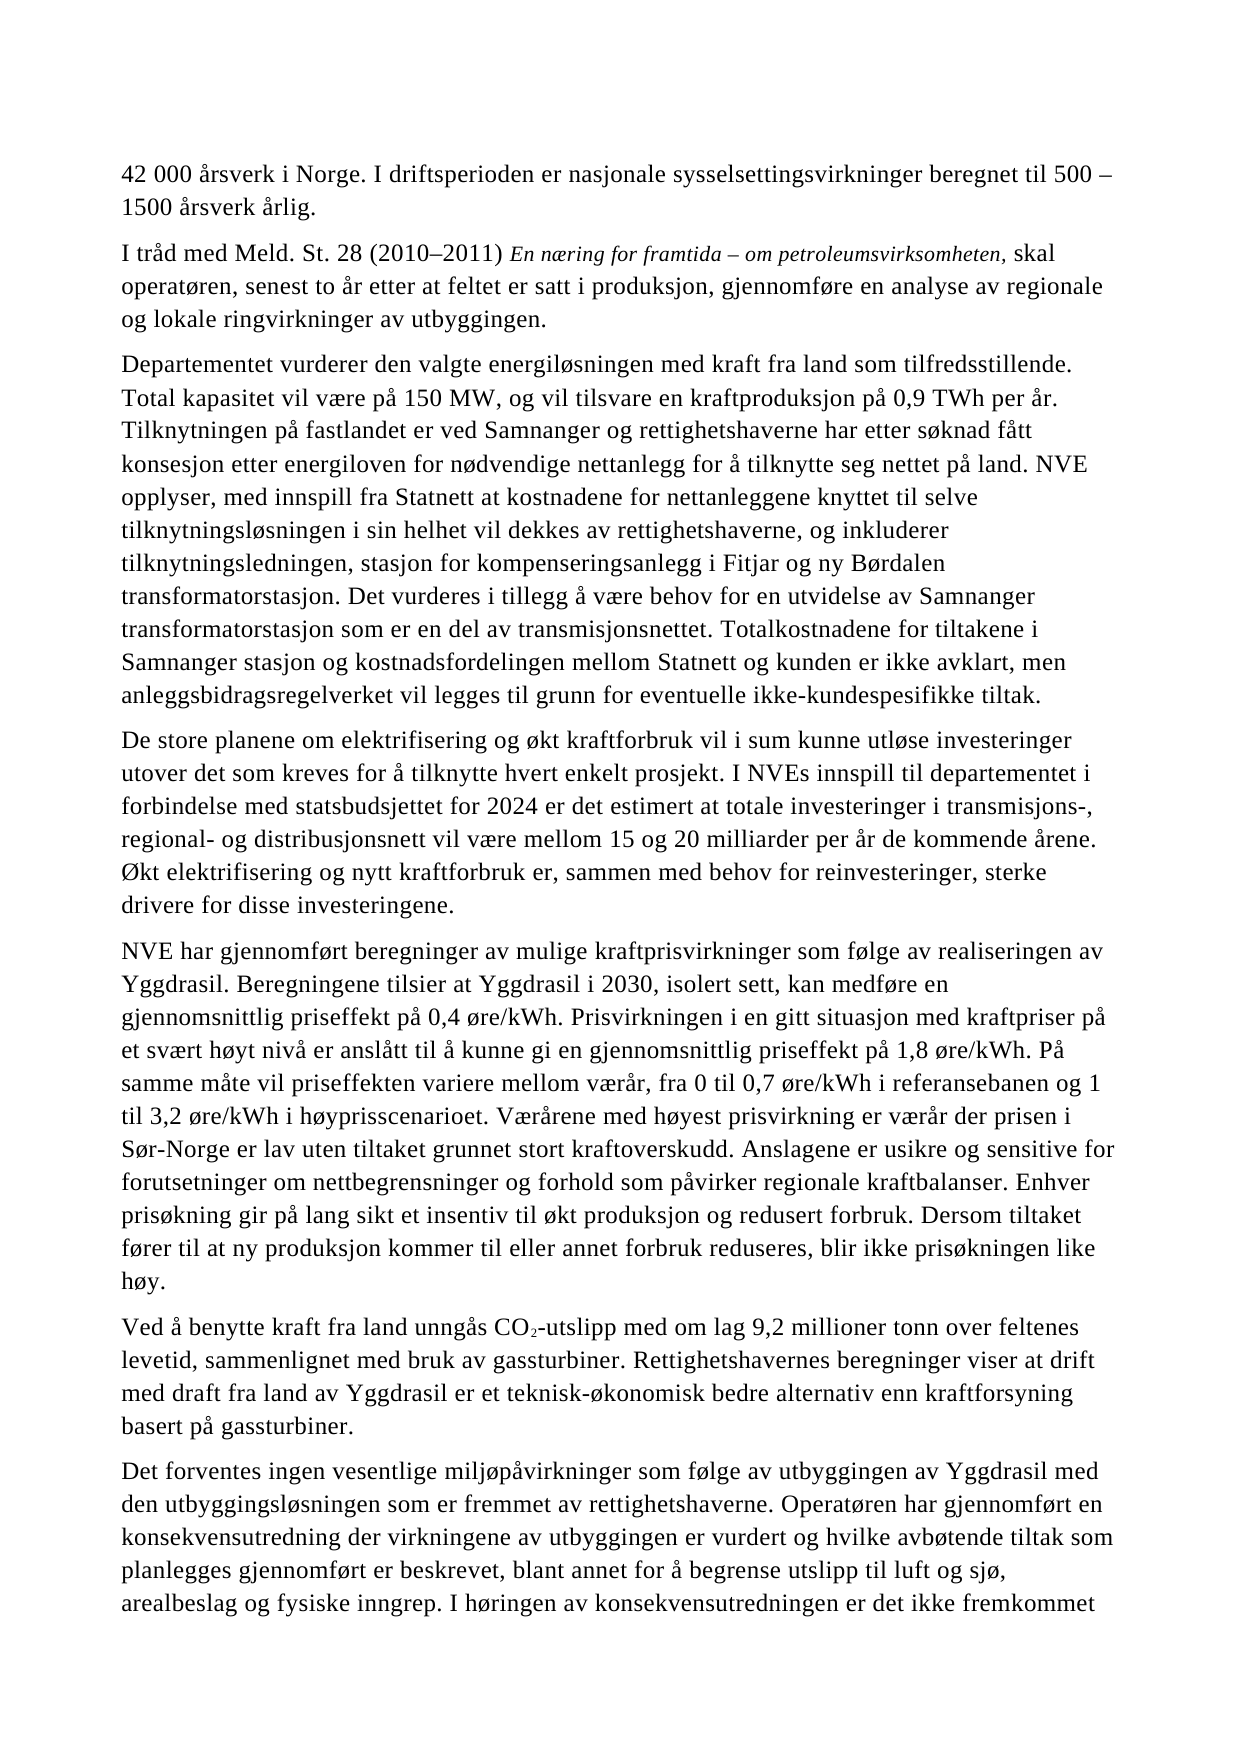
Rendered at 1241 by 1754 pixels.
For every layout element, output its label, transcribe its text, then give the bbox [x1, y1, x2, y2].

text I tråd med Meld. St. 28 (2010–2011) En næring for framtida – om petroleumsvirksomheten, skal operatøren, senest to år etter at feltet er satt i produksjon, gjennomføre en analyse av regionale og lokale ringvirkninger av utbyggingen. [121, 238, 1119, 333]
text NVE har gjennomført beregninger av mulige kraftprisvirkninger som følge av realiseringen av Yggdrasil. Beregningene tilsier at Yggdrasil i 2030, isolert sett, kan medføre en gjennomsnittlig priseffekt på 0,4 øre/kWh. Prisvirkningen i en gitt situasjon med kraftpriser på et svært høyt nivå er anslått til å kunne gi en gjennomsnittlig priseffekt på 1,8 øre/kWh. På samme måte vil priseffekten variere mellom værår, fra 0 til 0,7 øre/kWh i referansebanen og 1 til 3,2 øre/kWh i høyprisscenarioet. Værårene med høyest prisvirkning er værår der prisen i Sør-Norge er lav uten tiltaket grunnet stort kraftoverskudd. Anslagene er usikre og sensitive for forutsetninger om nettbegrensninger og forhold som påvirker regionale kraftbalanser. Enhver prisøkning gir på lang sikt et insentiv til økt produksjon og redusert forbruk. Dersom tiltaket fører til at ny produksjon kommer til eller annet forbruk reduseres, blir ikke prisøkningen like høy. [121, 936, 1119, 1295]
text Ved å benytte kraft fra land unngås CO2-utslipp med om lag 9,2 millioner tonn over feltenes levetid, sammenlignet med bruk av gassturbiner. Rettighetshavernes beregninger viser at drift med draft fra land av Yggdrasil er et teknisk-økonomisk bedre alternativ enn kraftforsyning basert på gassturbiner. [121, 1312, 1119, 1439]
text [121, 159, 1119, 221]
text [121, 1456, 1119, 1617]
text Departementet vurderer den valgte energiløsningen med kraft fra land som tilfredsstillende. Total kapasitet vil være på 150 MW, og vil tilsvare en kraftproduksjon på 0,9 TWh per år. Tilknytningen på fastlandet er ved Samnanger og rettighetshaverne har etter søknad fått konsesjon etter energiloven for nødvendige nettanlegg for å tilknytte seg nettet på land. NVE opplyser, med innspill fra Statnett at kostnadene for nettanleggene knyttet til selve tilknytningsløsningen i sin helhet vil dekkes av rettighetshaverne, og inkluderer tilknytningsledningen, stasjon for kompenseringsanlegg i Fitjar og ny Børdalen transformatorstasjon. Det vurderes i tillegg å være behov for en utvidelse av Samnanger transformatorstasjon som er en del av transmisjonsnettet. Totalkostnadene for tiltakene i Samnanger stasjon og kostnadsfordelingen mellom Statnett og kunden er ikke avklart, men anleggsbidragsregelverket vil legges til grunn for eventuelle ikke-kundespesifikke tiltak. [121, 349, 1119, 708]
text De store planene om elektrifisering og økt kraftforbruk vil i sum kunne utløse investeringer utover det som kreves for å tilknytte hvert enkelt prosjekt. I NVEs innspill til departementet i forbindelse med statsbudsjettet for 2024 er det estimert at totale investeringer i transmisjons-, regional- og distribusjonsnett vil være mellom 15 og 20 milliarder per år de kommende årene. Økt elektrifisering og nytt kraftforbruk er, sammen med behov for reinvesteringer, sterke drivere for disse investeringene. [121, 725, 1119, 919]
